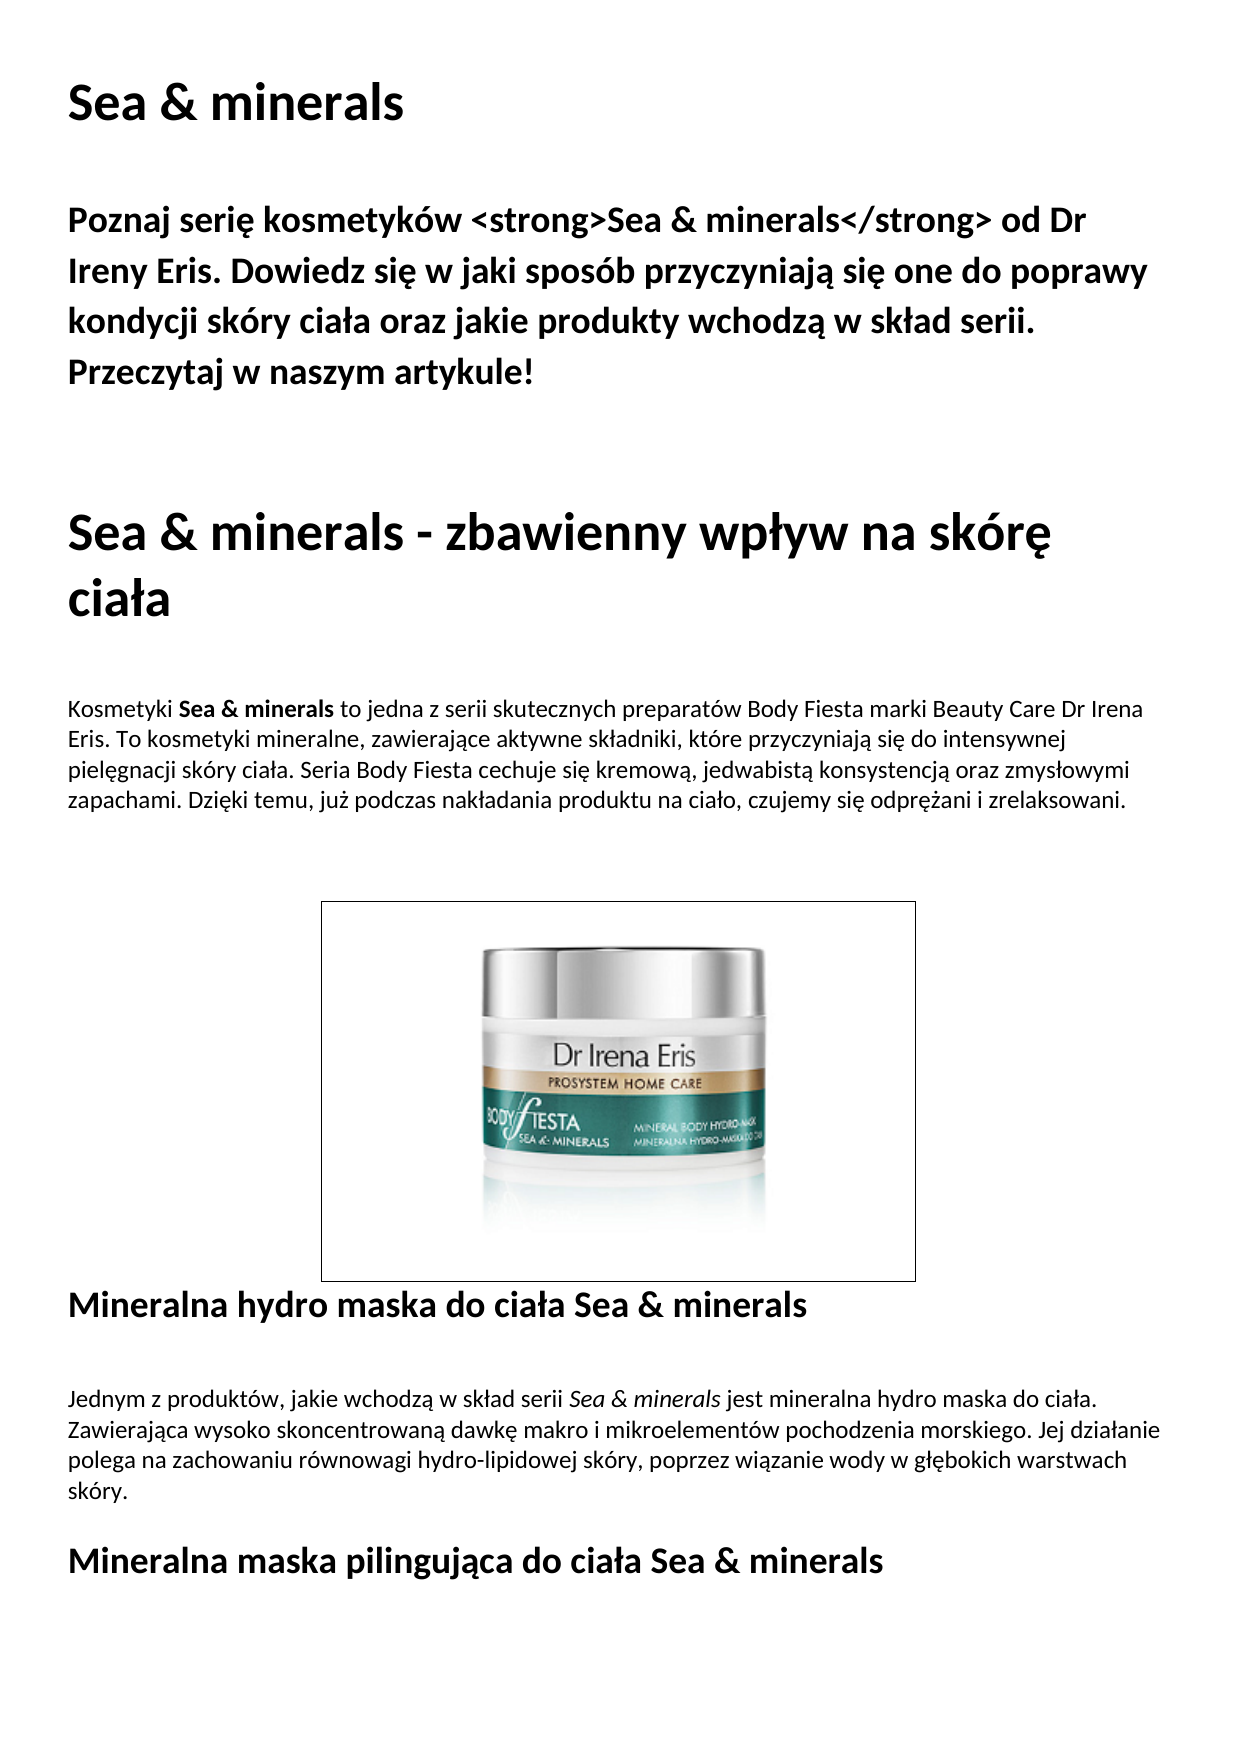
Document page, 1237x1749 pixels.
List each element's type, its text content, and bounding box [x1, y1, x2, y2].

text Poznaj serię kosmetyków <strong>Sea & minerals</strong> od Dr Ireny Eris. Dowiedz się w jaki sposób przyczyniają się one do poprawy kondycji skóry ciała oraz jakie produkty wchodzą w skład serii. Przeczytaj w naszym artykule! [68, 196, 1169, 393]
text Kosmetyki Sea & minerals to jedna z serii skutecznych preparatów Body Fiesta marki Beauty Care Dr Irena Eris. To kosmetyki mineralne, zawierające aktywne składniki, które przyczyniają się do intensywnej pielęgnacji skóry ciała. Seria Body Fiesta cechuje się kremową, jedwabistą konsystencją oraz zmysłowymi zapachami. Dzięki temu, już podczas nakładania produktu na ciało, czujemy się odprężani i zrelaksowani. [68, 693, 1169, 815]
text Mineralna maska pilingująca do ciała Sea & minerals [68, 1537, 1169, 1583]
picture [322, 902, 915, 1281]
text Mineralna hydro maska do ciała Sea & minerals [68, 1281, 1169, 1327]
text Jednym z produktów, jakie wchodzą w skład serii Sea & minerals jest mineralna hydro maska do ciała. Zawierająca wysoko skoncentrowaną dawkę makro i mikroelementów pochodzenia morskiego. Jej działanie polega na zachowaniu równowagi hydro-lipidowej skóry, poprzez wiązanie wody w głębokich warstwach skóry. [68, 1384, 1169, 1506]
text Sea & minerals - zbawienny wpływ na skórę ciała [68, 498, 1169, 630]
text Sea & minerals [68, 68, 1169, 134]
